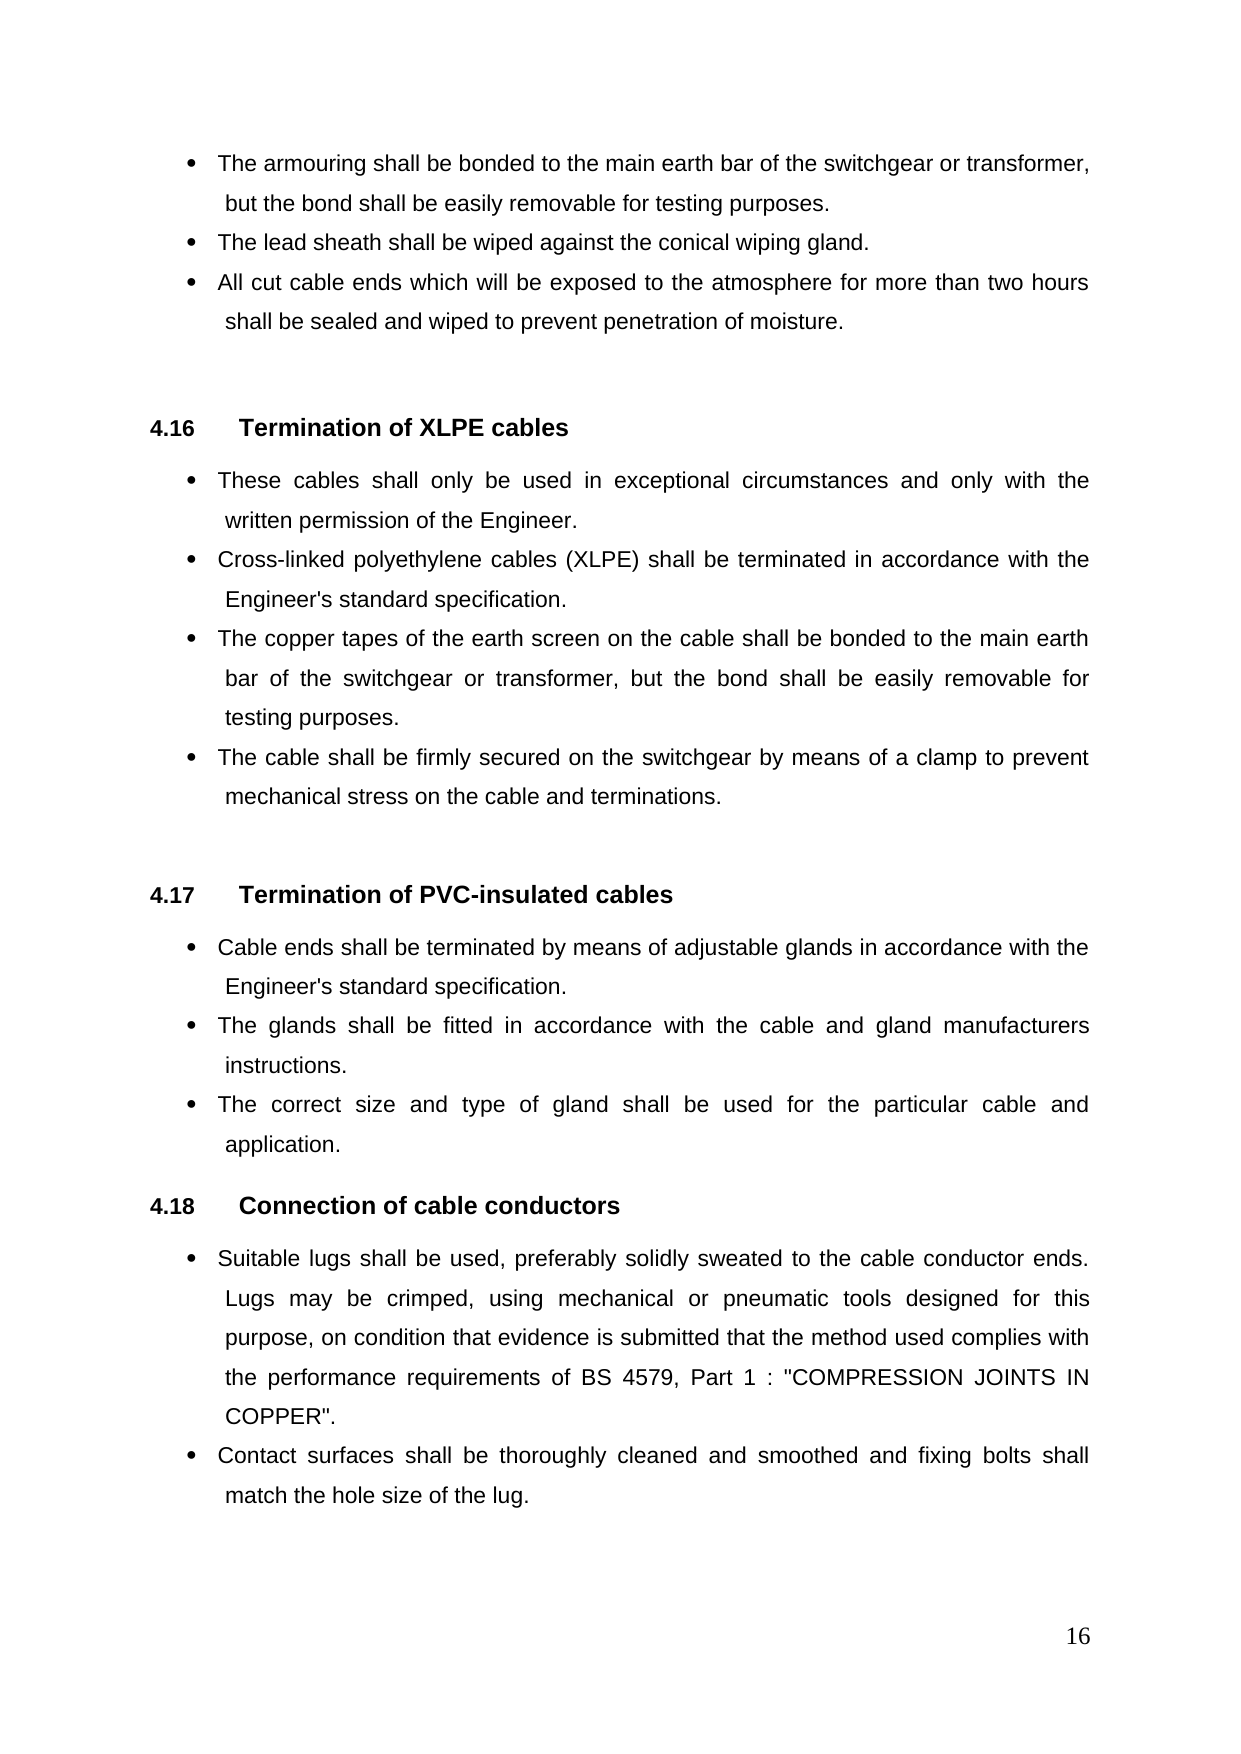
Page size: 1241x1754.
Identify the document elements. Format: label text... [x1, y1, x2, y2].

list Contact surfaces shall be thoroughly cleaned and smoothed and fixing bolts shall match the hole size of the lug. [187, 1442, 1090, 1508]
subtitle Termination of PVC-insulated cables [150, 880, 1090, 908]
list Cable ends shall be terminated by means of adjustable glands in accordance with the Engineer's standard specification. [187, 933, 1090, 999]
list The copper tapes of the earth screen on the cable shall be bonded to the main earth bar of the switchgear or transformer, but the bond shall be easily removable for testing purposes. [187, 625, 1090, 730]
subtitle Connection of cable conductors [150, 1191, 1090, 1220]
list Cross-linked polyethylene cables (XLPE) shall be terminated in accordance with the Engineer's standard specification. [187, 546, 1090, 612]
list The correct size and type of gland shall be used for the particular cable and application. [187, 1091, 1090, 1157]
list All cut cable ends which will be exposed to the atmosphere for more than two hours shall be sealed and wiped to prevent penetration of moisture. [187, 268, 1090, 334]
list The lead sheath shall be wiped against the conical wiping gland. [187, 229, 1090, 255]
list The glands shall be fitted in accordance with the cable and gland manufacturers instructions. [187, 1012, 1090, 1078]
subtitle Termination of XLPE cables [150, 413, 1090, 442]
list Suitable lugs shall be used, preferably solidly sweated to the cable conductor ends. Lugs may be crimped, using mechanical or pneumatic tools designed for this purpose, on condition that evidence is submitted that the method used complies with the performance requirements of BS 4579, Part 1 : "COMPRESSION JOINTS IN COPPER". [187, 1245, 1090, 1429]
list These cables shall only be used in exceptional circumstances and only with the written permission of the Engineer. [187, 467, 1090, 533]
list The cable shall be firmly secured on the switchgear by means of a clamp to prevent mechanical stress on the cable and terminations. [187, 743, 1090, 809]
list The armouring shall be bonded to the main earth bar of the switchgear or transformer, but the bond shall be easily removable for testing purposes. [187, 150, 1090, 216]
